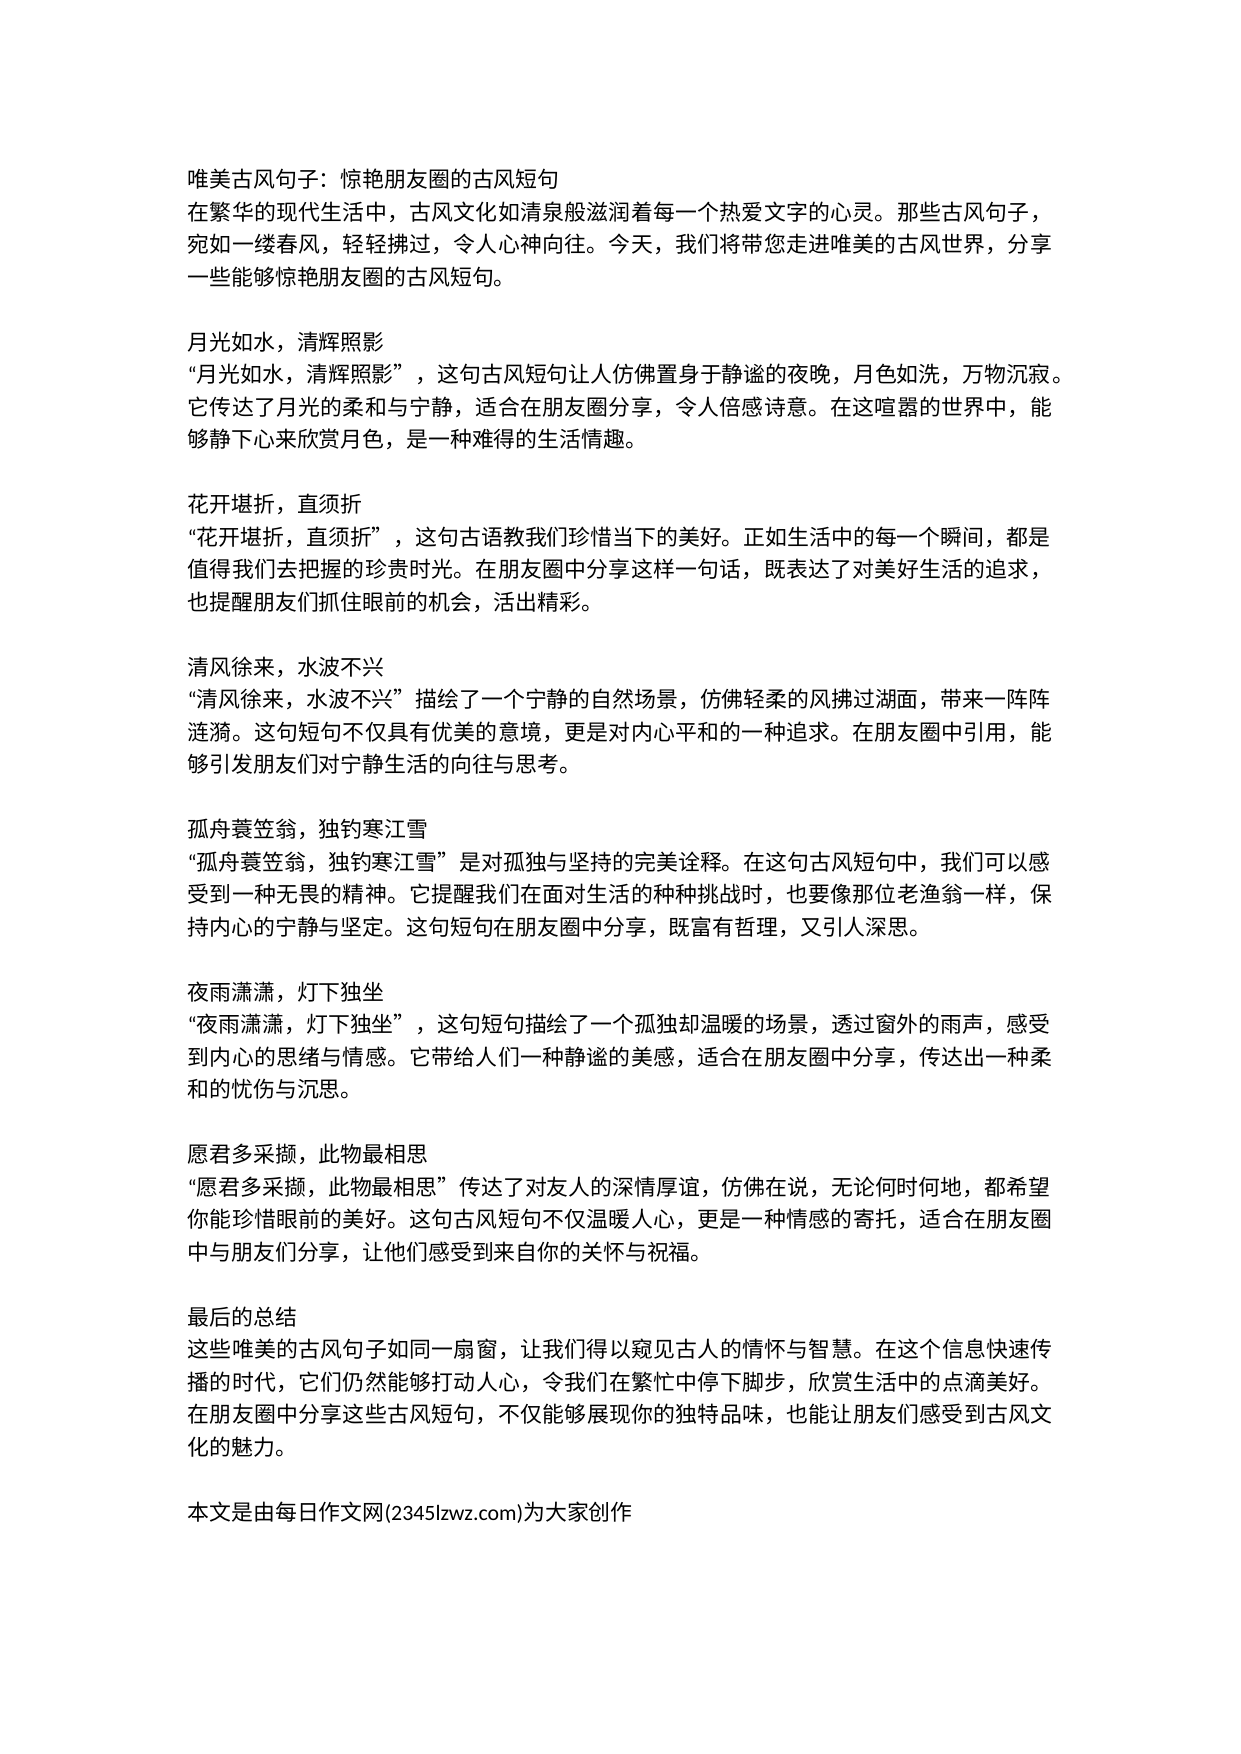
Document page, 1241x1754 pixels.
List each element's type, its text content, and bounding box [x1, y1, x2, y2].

text “月光如水，清辉照影”，这句古风短句让人仿佛置身于静谧的夜晚，月色如洗，万物沉寂。它传达了月光的柔和与宁静，适合在朋友圈分享，令人倍感诗意。在这喧嚣的世界中，能够静下心来欣赏月色，是一种难得的生活情趣。 [187, 357, 1053, 454]
text “夜雨潇潇，灯下独坐”，这句短句描绘了一个孤独却温暖的场景，透过窗外的雨声，感受到内心的思绪与情感。它带给人们一种静谧的美感，适合在朋友圈中分享，传达出一种柔和的忧伤与沉思。 [187, 1007, 1053, 1104]
text “孤舟蓑笠翁，独钓寒江雪”是对孤独与坚持的完美诠释。在这句古风短句中，我们可以感受到一种无畏的精神。它提醒我们在面对生活的种种挑战时，也要像那位老渔翁一样，保持内心的宁静与坚定。这句短句在朋友圈中分享，既富有哲理，又引人深思。 [187, 844, 1053, 942]
text 孤舟蓑笠翁，独钓寒江雪 [187, 812, 1053, 844]
text 在繁华的现代生活中，古风文化如清泉般滋润着每一个热爱文字的心灵。那些古风句子，宛如一缕春风，轻轻拂过，令人心神向往。今天，我们将带您走进唯美的古风世界，分享一些能够惊艳朋友圈的古风短句。 [187, 194, 1053, 292]
text “花开堪折，直须折”，这句古语教我们珍惜当下的美好。正如生活中的每一个瞬间，都是值得我们去把握的珍贵时光。在朋友圈中分享这样一句话，既表达了对美好生活的追求，也提醒朋友们抓住眼前的机会，活出精彩。 [187, 519, 1053, 617]
text 月光如水，清辉照影 [187, 324, 1053, 357]
text “愿君多采撷，此物最相思”传达了对友人的深情厚谊，仿佛在说，无论何时何地，都希望你能珍惜眼前的美好。这句古风短句不仅温暖人心，更是一种情感的寄托，适合在朋友圈中与朋友们分享，让他们感受到来自你的关怀与祝福。 [187, 1169, 1053, 1267]
text 这些唯美的古风句子如同一扇窗，让我们得以窥见古人的情怀与智慧。在这个信息快速传播的时代，它们仍然能够打动人心，令我们在繁忙中停下脚步，欣赏生活中的点滴美好。在朋友圈中分享这些古风短句，不仅能够展现你的独特品味，也能让朋友们感受到古风文化的魅力。 [187, 1332, 1053, 1462]
text 夜雨潇潇，灯下独坐 [187, 974, 1053, 1007]
text 最后的总结 [187, 1299, 1053, 1332]
text 愿君多采撷，此物最相思 [187, 1137, 1053, 1169]
text 清风徐来，水波不兴 [187, 649, 1053, 682]
text 花开堪折，直须折 [187, 487, 1053, 519]
text “清风徐来，水波不兴”描绘了一个宁静的自然场景，仿佛轻柔的风拂过湖面，带来一阵阵涟漪。这句短句不仅具有优美的意境，更是对内心平和的一种追求。在朋友圈中引用，能够引发朋友们对宁静生活的向往与思考。 [187, 682, 1053, 779]
text 唯美古风句子：惊艳朋友圈的古风短句 [187, 162, 1053, 194]
text 本文是由每日作文网(2345lzwz.com)为大家创作 [187, 1494, 1053, 1527]
